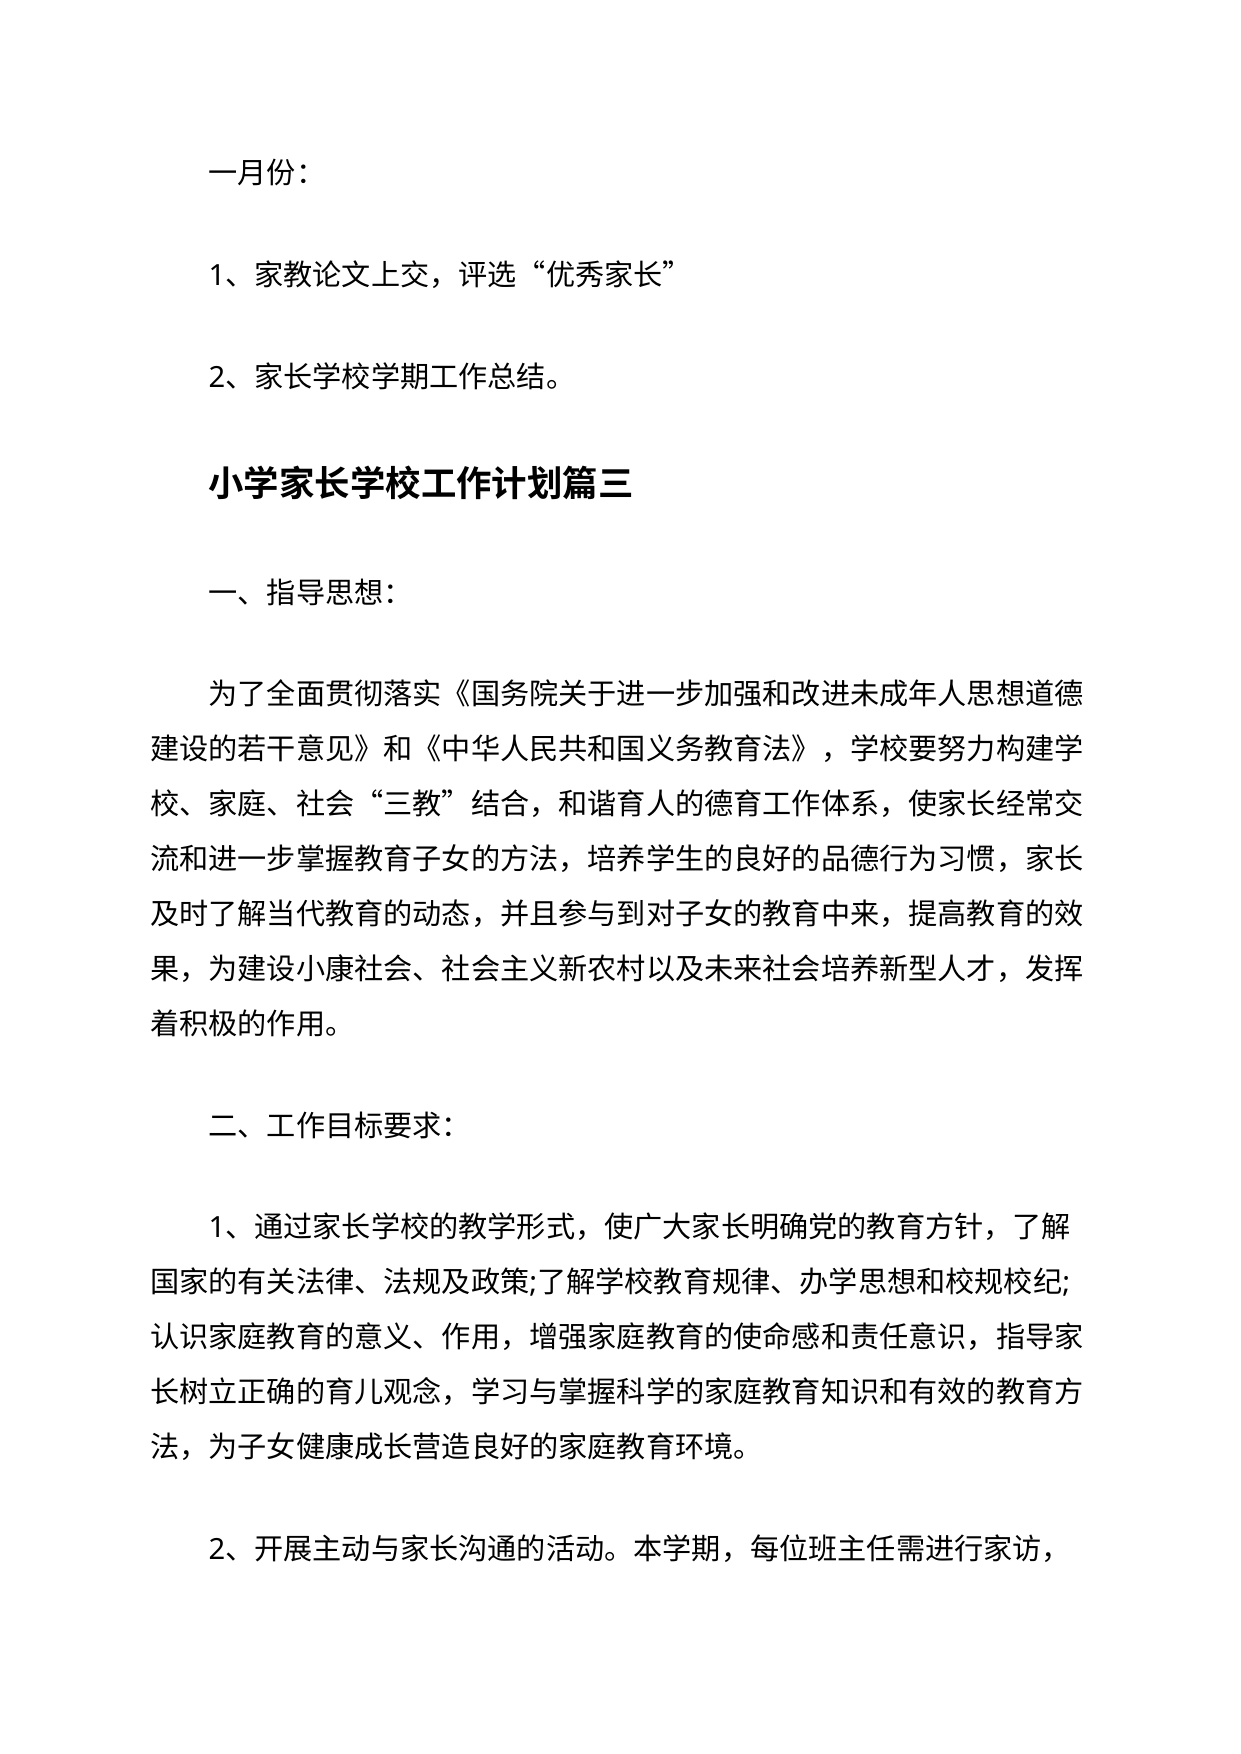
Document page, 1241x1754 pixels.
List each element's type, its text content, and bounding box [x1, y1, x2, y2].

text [150, 1525, 1090, 1568]
text 一、指导思想： [150, 569, 1090, 611]
text 为了全面贯彻落实《国务院关于进一步加强和改进未成年人思想道德建设的若干意见》和《中华人民共和国义务教育法》，学校要努力构建学校、家庭、社会“三教”结合，和谐育人的德育工作体系，使家长经常交流和进一步掌握教育子女的方法，培养学生的良好的品德行为习惯，家长及时了解当代教育的动态，并且参与到对子女的教育中来，提高教育的效果，为建设小康社会、社会主义新农村以及未来社会培养新型人才，发挥着积极的作用。 [150, 671, 1090, 1043]
text 1、通过家长学校的教学形式，使广大家长明确党的教育方针，了解国家的有关法律、法规及政策;了解学校教育规律、办学思想和校规校纪;认识家庭教育的意义、作用，增强家庭教育的使命感和责任意识，指导家长树立正确的育儿观念，学习与掌握科学的家庭教育知识和有效的教育方法，为子女健康成长营造良好的家庭教育环境。 [150, 1204, 1090, 1466]
text 2、家长学校学期工作总结。 [150, 354, 1090, 396]
text 二、工作目标要求： [150, 1102, 1090, 1144]
text 一月份： [150, 150, 1090, 192]
text 1、家教论文上交，评选“优秀家长” [150, 252, 1090, 294]
text 小学家长学校工作计划篇三 [150, 456, 1090, 507]
